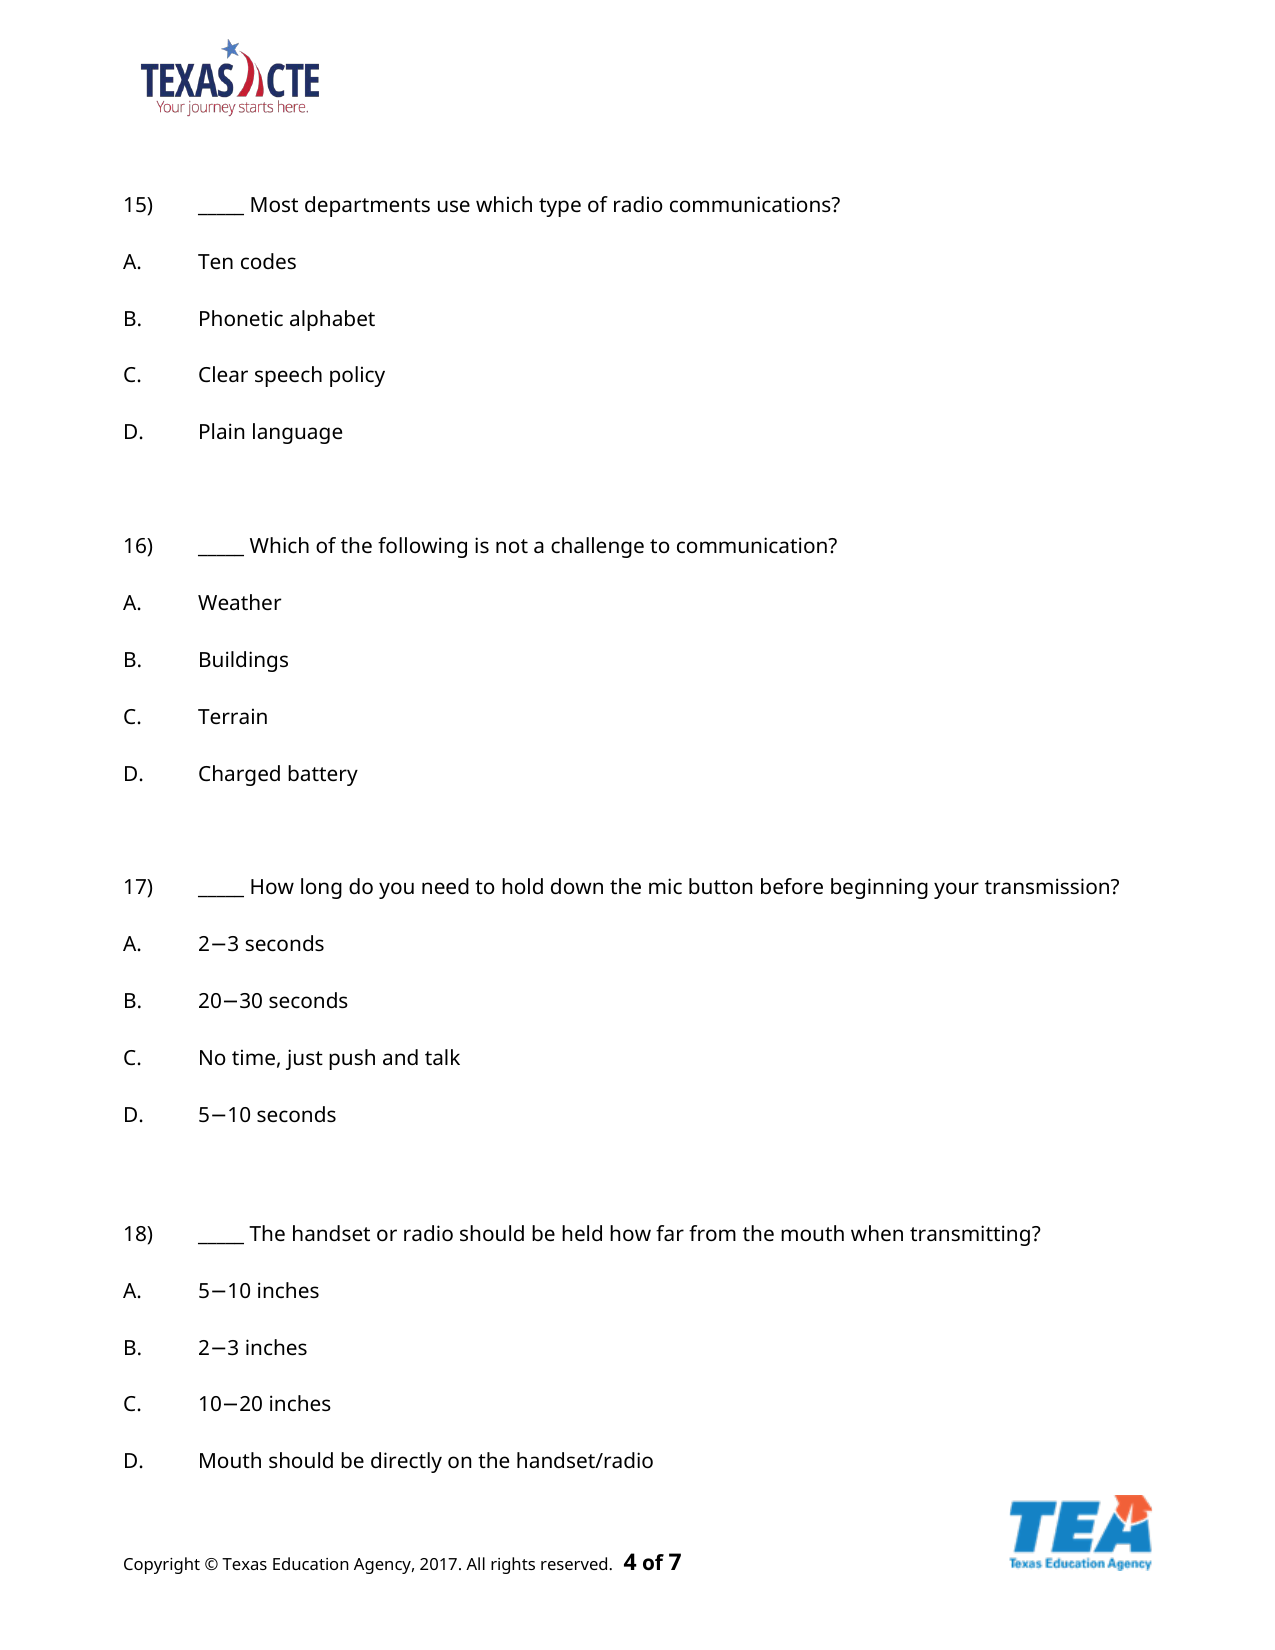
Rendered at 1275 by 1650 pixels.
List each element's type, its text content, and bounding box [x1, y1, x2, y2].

text C. 10−20 inches [123, 1389, 1152, 1418]
text 16) _____ Which of the following is not a challenge to communication? [123, 531, 1152, 560]
text D. Plain language [123, 417, 1152, 446]
text 17) _____ How long do you need to hold down the mic button before beginning your transmission? [123, 872, 1152, 901]
text D. Charged battery [123, 759, 1152, 787]
text C. Terrain [123, 702, 1152, 730]
text C. No time, just push and talk [123, 1043, 1152, 1072]
text 18) _____ The handset or radio should be held how far from the mouth when transmitting? [123, 1219, 1152, 1247]
picture [1009, 1495, 1153, 1571]
text A. 5−10 inches [123, 1276, 1152, 1304]
text B. 2−3 inches [123, 1333, 1152, 1361]
text A. Weather [123, 588, 1152, 617]
text B. Phonetic alphabet [123, 304, 1152, 332]
text A. 2−3 seconds [123, 929, 1152, 958]
text B. 20−30 seconds [123, 986, 1152, 1015]
text A. Ten codes [123, 247, 1152, 275]
text D. 5−10 seconds [123, 1100, 1152, 1128]
text B. Buildings [123, 645, 1152, 673]
text 15) _____ Most departments use which type of radio communications? [123, 190, 1152, 218]
picture [122, 28, 338, 127]
text D. Mouth should be directly on the handset/radio [123, 1446, 1152, 1475]
text C. Clear speech policy [123, 361, 1152, 389]
